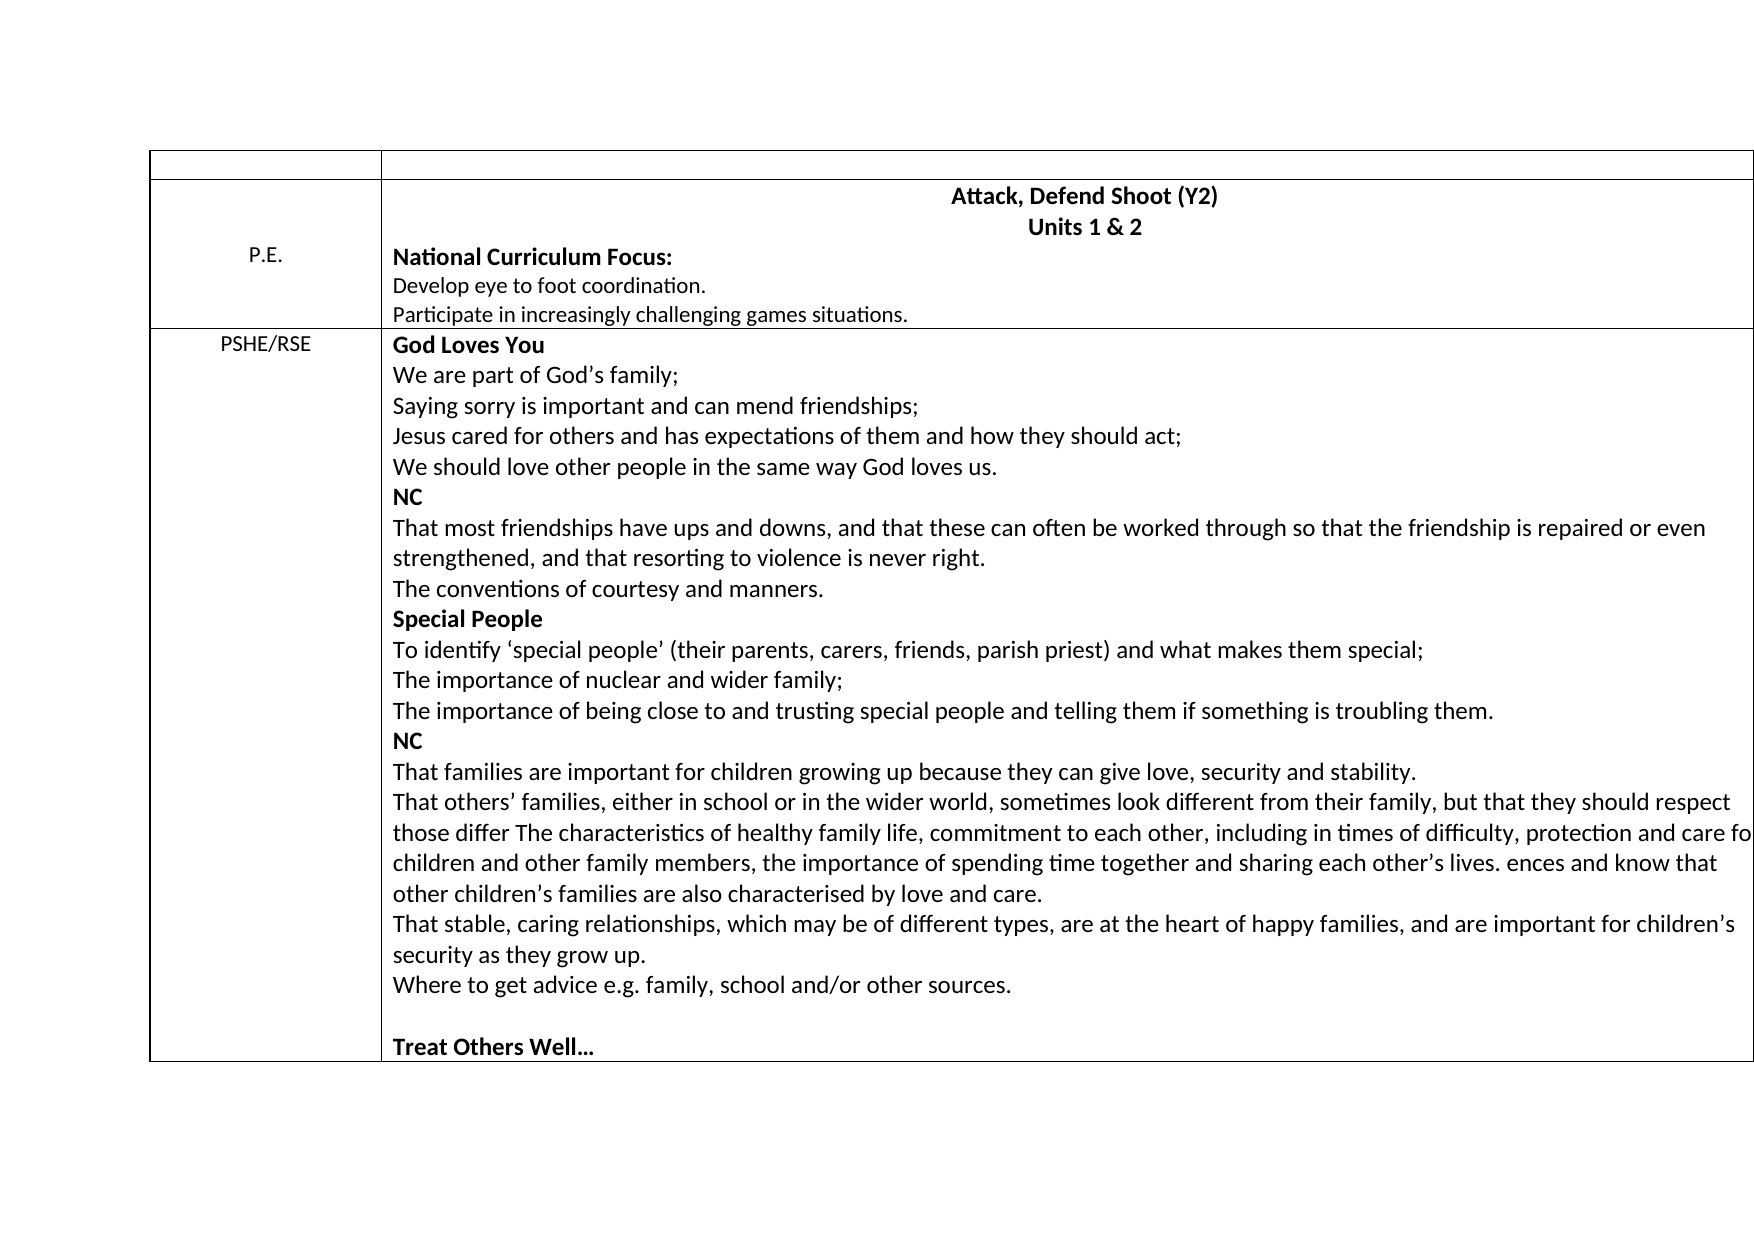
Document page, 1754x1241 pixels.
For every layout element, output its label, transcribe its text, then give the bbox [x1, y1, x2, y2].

table_cell PSHE/RSE [151, 329, 381, 1061]
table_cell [382, 329, 1753, 1061]
table_cell Attack, Defend Shoot (Y2) Units 1 & 2 National Curriculum Focus: Develop eye to foot coordination. Participate in increasingly challenging games situations. [382, 180, 1753, 328]
table_cell ICT [151, 151, 381, 179]
table_cell P.E. [151, 180, 381, 328]
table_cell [382, 151, 1753, 179]
